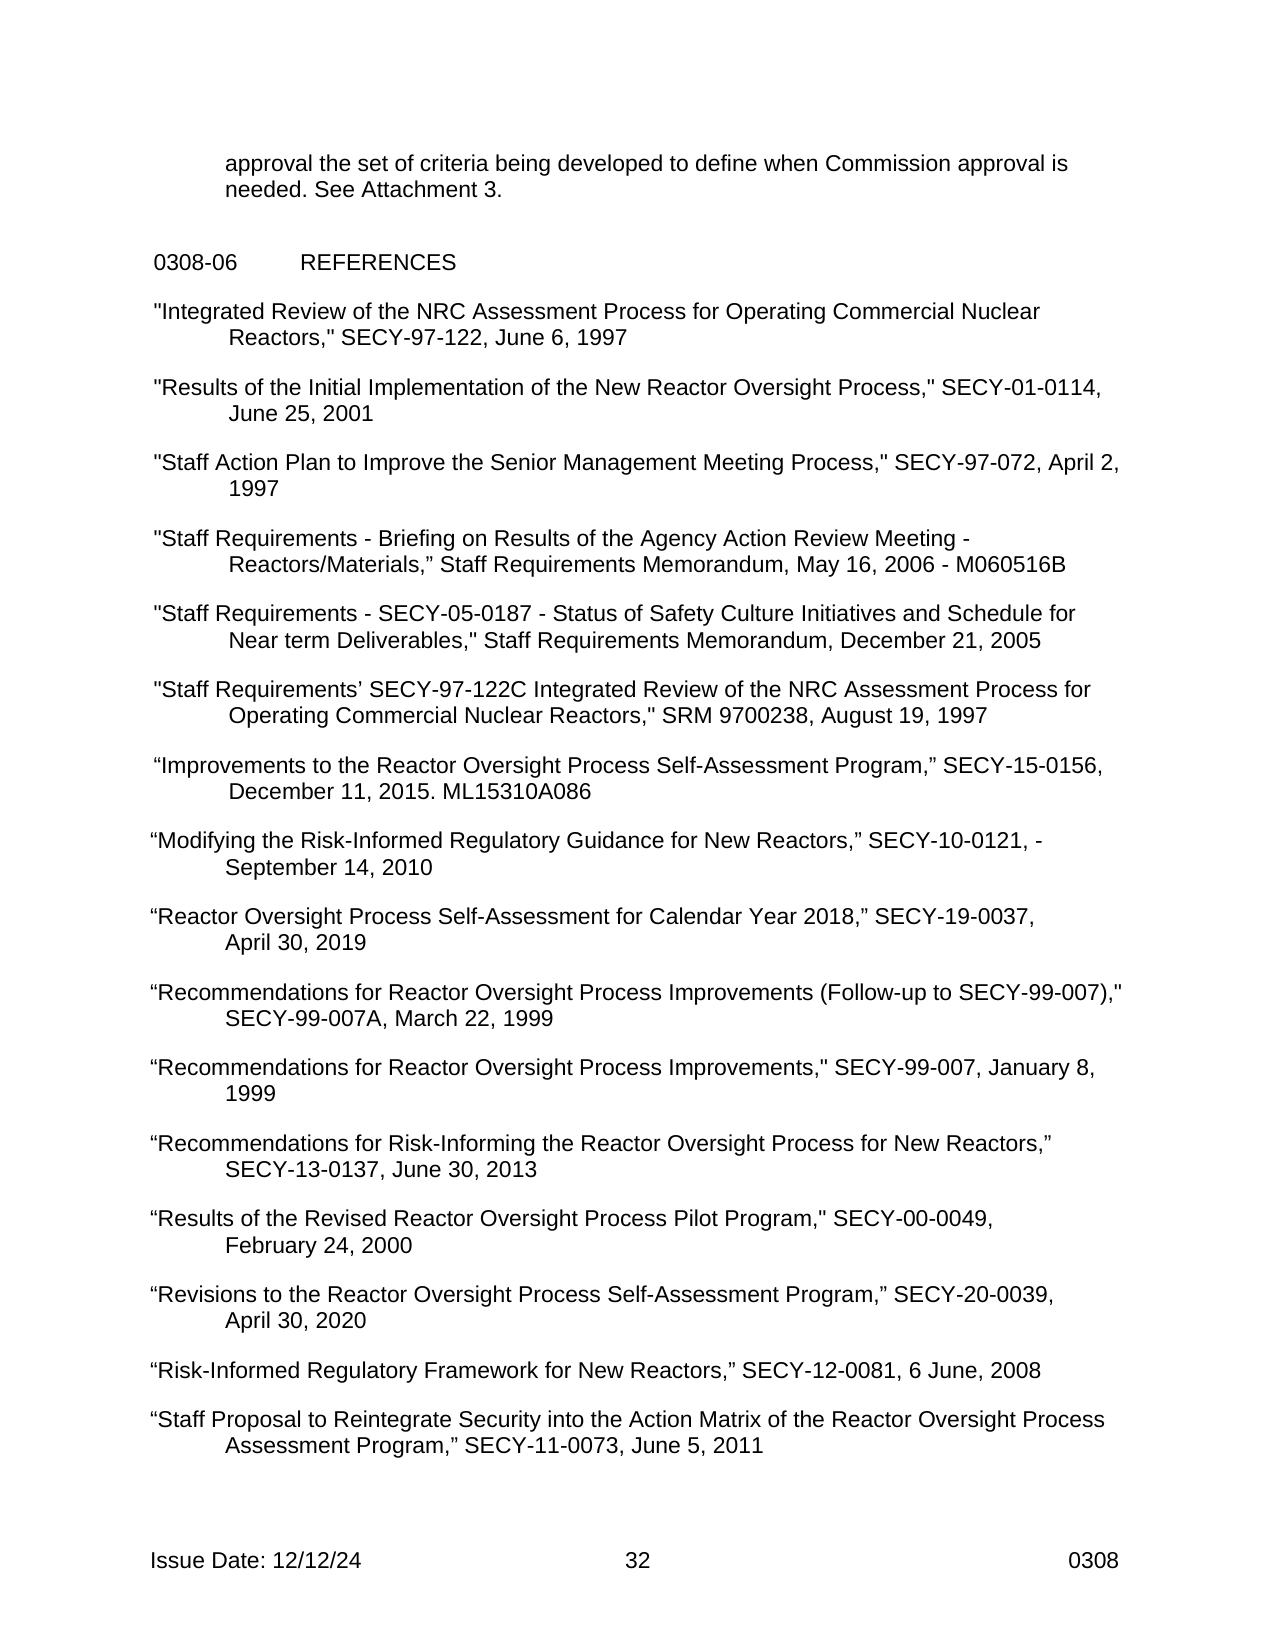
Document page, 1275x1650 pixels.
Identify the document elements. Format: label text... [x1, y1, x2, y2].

text "Integrated Review of the NRC Assessment Process for Operating Commercial Nuclear Reactors," SECY-97-122, June 6, 1997 [150, 298, 1125, 351]
text “Improvements to the Reactor Oversight Process Self-Assessment Program,” SECY-15-0156, December 11, 2015. ML15310A086 [150, 752, 1125, 804]
text “Recommendations for Reactor Oversight Process Improvements," SECY-99-007, January 8, 1999 [150, 1054, 1125, 1107]
subtitle 0308-06 REFERENCES [150, 248, 1125, 275]
text “Recommendations for Reactor Oversight Process Improvements (Follow-up to SECY-99-007)," SECY-99-007A, March 22, 1999 [150, 978, 1125, 1031]
text "Staff Requirements - SECY-05-0187 - Status of Safety Culture Initiatives and Schedule for Near term Deliverables," Staff Requirements Memorandum, December 21, 2005 [150, 600, 1125, 653]
text “Reactor Oversight Process Self-Assessment for Calendar Year 2018,” SECY-19-0037, April 30, 2019 [150, 903, 1125, 956]
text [225, 150, 1125, 203]
text "Staff Action Plan to Improve the Senior Management Meeting Process," SECY-97-072, April 2, 1997 [150, 449, 1125, 502]
text "Staff Requirements - Briefing on Results of the Agency Action Review Meeting - Reactors/Materials,” Staff Requirements Memorandum, May 16, 2006 - M060516B [150, 525, 1125, 577]
text “Recommendations for Risk-Informing the Reactor Oversight Process for New Reactors,” SECY-13-0137, June 30, 2013 [150, 1130, 1125, 1182]
text "Results of the Initial Implementation of the New Reactor Oversight Process," SECY-01-0114, June 25, 2001 [150, 373, 1125, 426]
text “Risk-Informed Regulatory Framework for New Reactors,” SECY-12-0081, 6 June, 2008 [150, 1357, 1125, 1383]
text "Staff Requirements’ SECY-97-122C Integrated Review of the NRC Assessment Process for Operating Commercial Nuclear Reactors," SRM 9700238, August 19, 1997 [150, 676, 1125, 729]
text “Results of the Revised Reactor Oversight Process Pilot Program," SECY-00-0049, February 24, 2000 [150, 1205, 1125, 1258]
text “Revisions to the Reactor Oversight Process Self-Assessment Program,” SECY-20-0039, April 30, 2020 [150, 1281, 1125, 1334]
text “Staff Proposal to Reintegrate Security into the Action Matrix of the Reactor Oversight Process Assessment Program,” SECY-11-0073, June 5, 2011 [150, 1406, 1125, 1458]
text “Modifying the Risk-Informed Regulatory Guidance for New Reactors,” SECY-10-0121, - September 14, 2010 [150, 827, 1125, 880]
